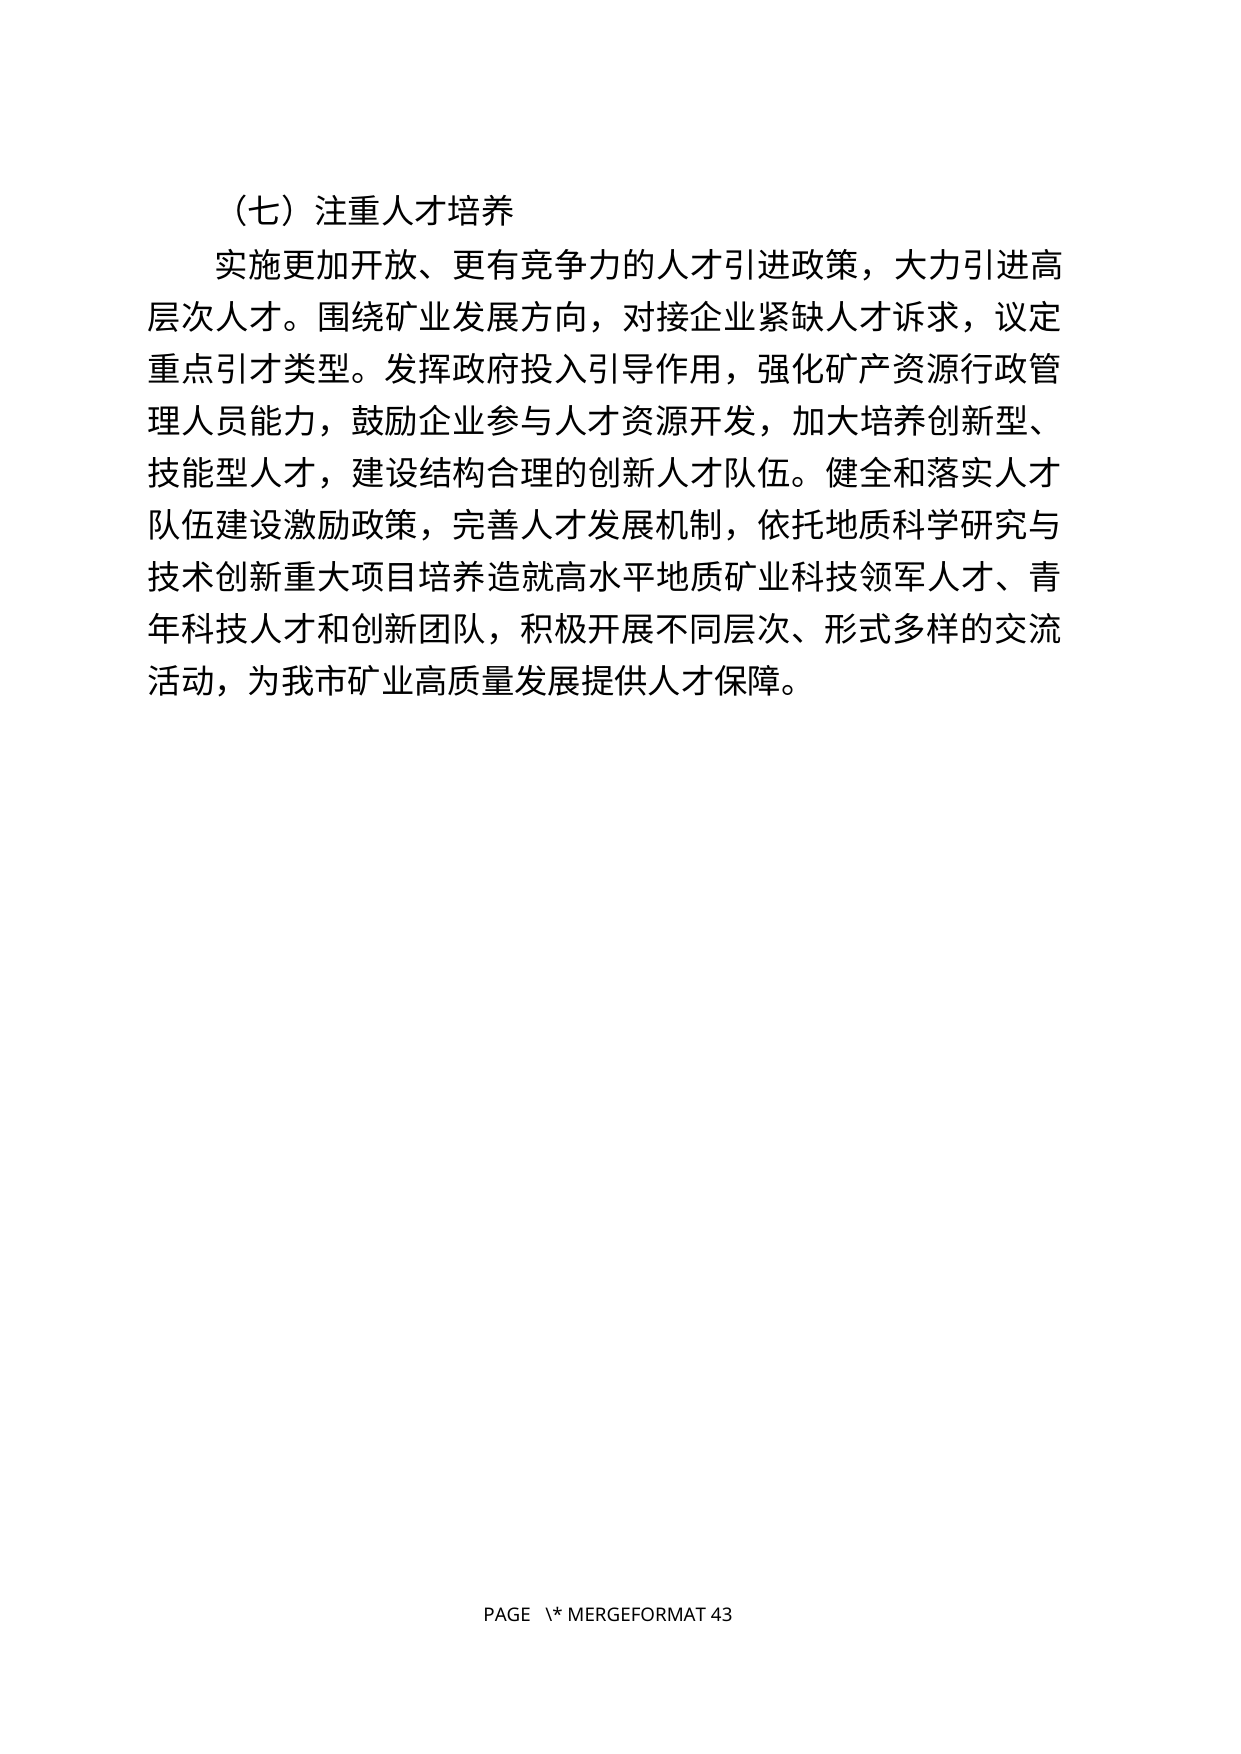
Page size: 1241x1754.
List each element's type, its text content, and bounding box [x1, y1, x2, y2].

text 实施更加开放、更有竞争力的人才引进政策，大力引进高层次人才。围绕矿业发展方向，对接企业紧缺人才诉求，议定重点引才类型。发挥政府投入引导作用，强化矿产资源行政管理人员能力，鼓励企业参与人才资源开发，加大培养创新型、技能型人才，建设结构合理的创新人才队伍。健全和落实人才队伍建设激励政策，完善人才发展机制，依托地质科学研究与技术创新重大项目培养造就高水平地质矿业科技领军人才、青年科技人才和创新团队，积极开展不同层次、形式多样的交流活动，为我市矿业高质量发展提供人才保障。 [148, 236, 1063, 704]
text （七）注重人才培养 [148, 177, 1063, 236]
